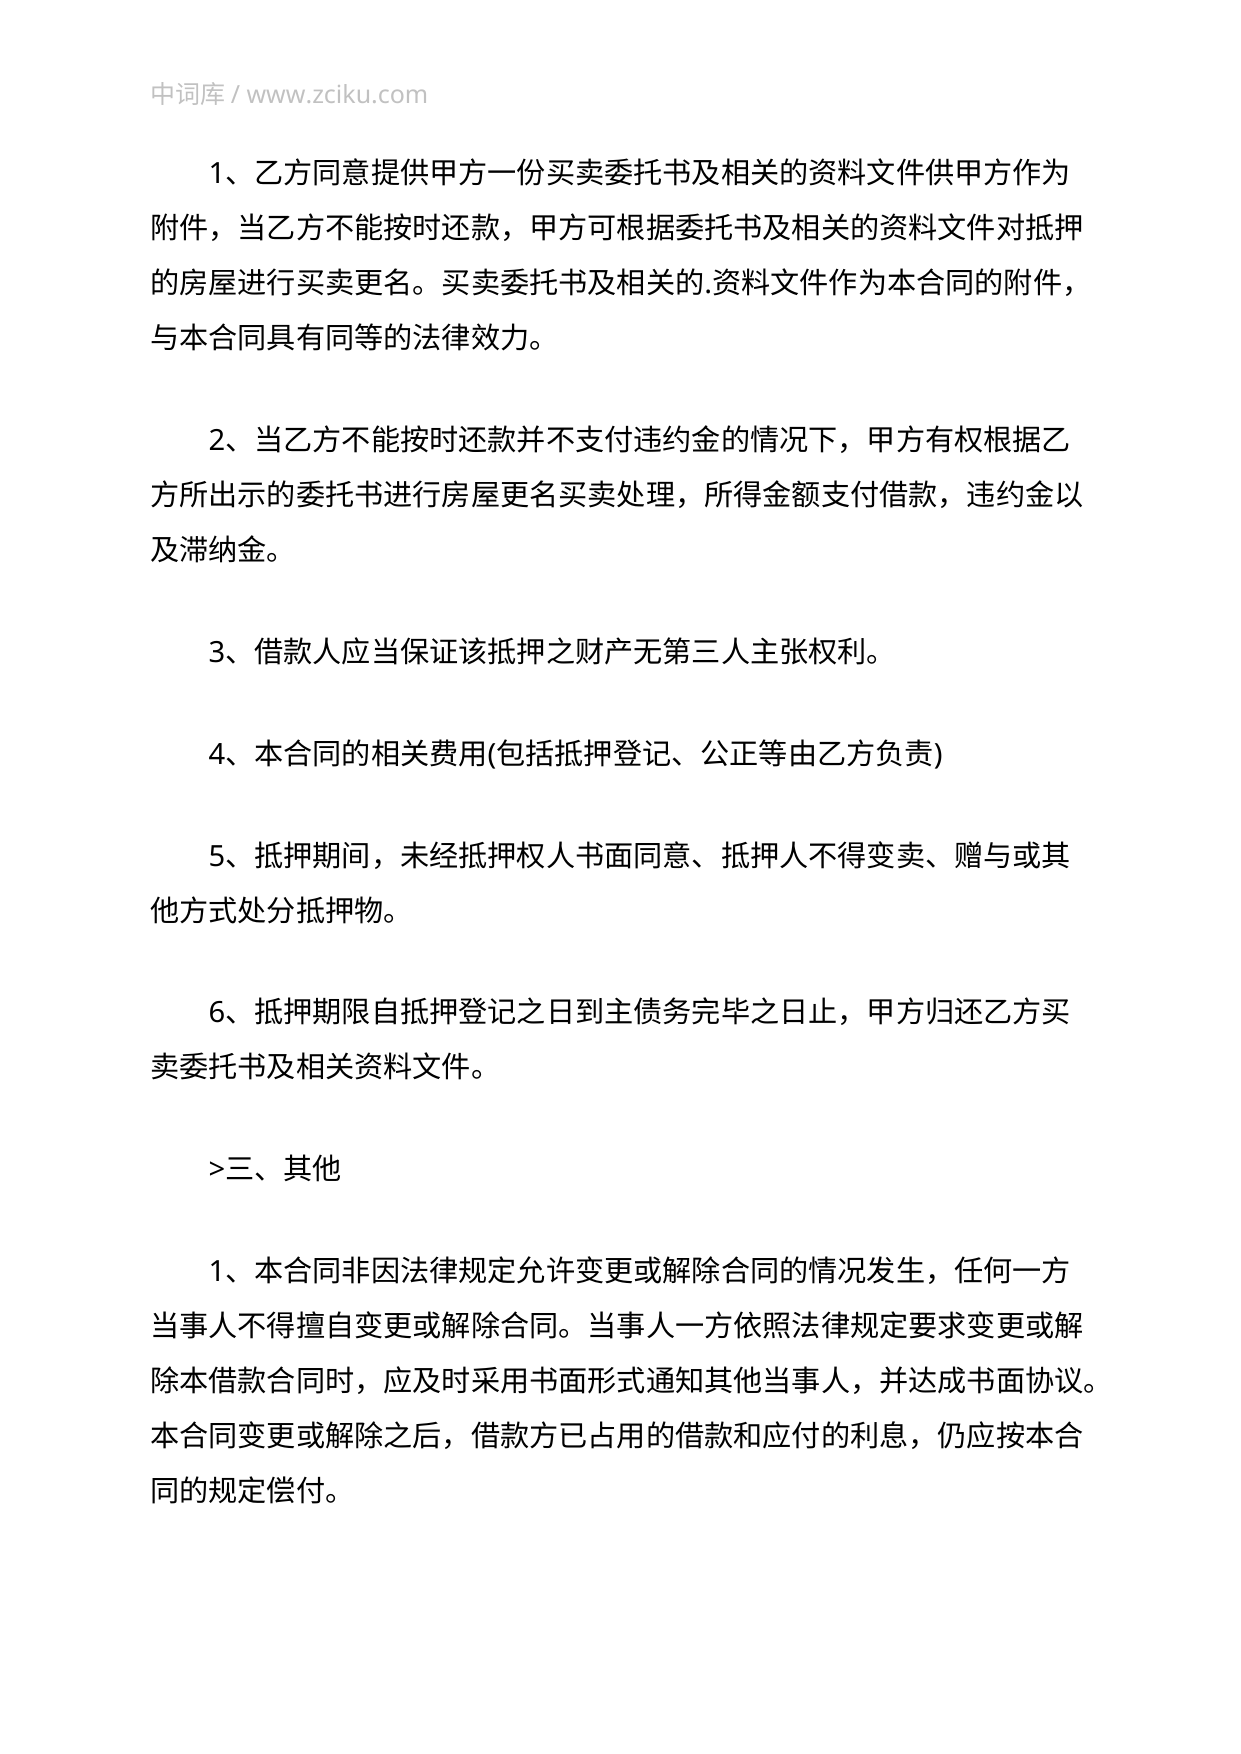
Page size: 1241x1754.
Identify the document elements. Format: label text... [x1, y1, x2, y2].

text 1、乙方同意提供甲方一份买卖委托书及相关的资料文件供甲方作为附件，当乙方不能按时还款，甲方可根据委托书及相关的资料文件对抵押的房屋进行买卖更名。买卖委托书及相关的.资料文件作为本合同的附件，与本合同具有同等的法律效力。 [150, 150, 1090, 357]
text 1、本合同非因法律规定允许变更或解除合同的情况发生，任何一方当事人不得擅自变更或解除合同。当事人一方依照法律规定要求变更或解除本借款合同时，应及时采用书面形式通知其他当事人，并达成书面协议。本合同变更或解除之后，借款方已占用的借款和应付的利息，仍应按本合同的规定偿付。 [150, 1248, 1090, 1510]
text 3、借款人应当保证该抵押之财产无第三人主张权利。 [150, 628, 1090, 671]
text 4、本合同的相关费用(包括抵押登记、公正等由乙方负责) [150, 730, 1090, 773]
text >三、其他 [150, 1146, 1090, 1188]
text 5、抵押期间，未经抵押权人书面同意、抵押人不得变卖、赠与或其他方式处分抵押物。 [150, 832, 1090, 929]
text 6、抵押期限自抵押登记之日到主债务完毕之日止，甲方归还乙方买卖委托书及相关资料文件。 [150, 989, 1090, 1086]
text 2、当乙方不能按时还款并不支付违约金的情况下，甲方有权根据乙方所出示的委托书进行房屋更名买卖处理，所得金额支付借款，违约金以及滞纳金。 [150, 417, 1090, 569]
